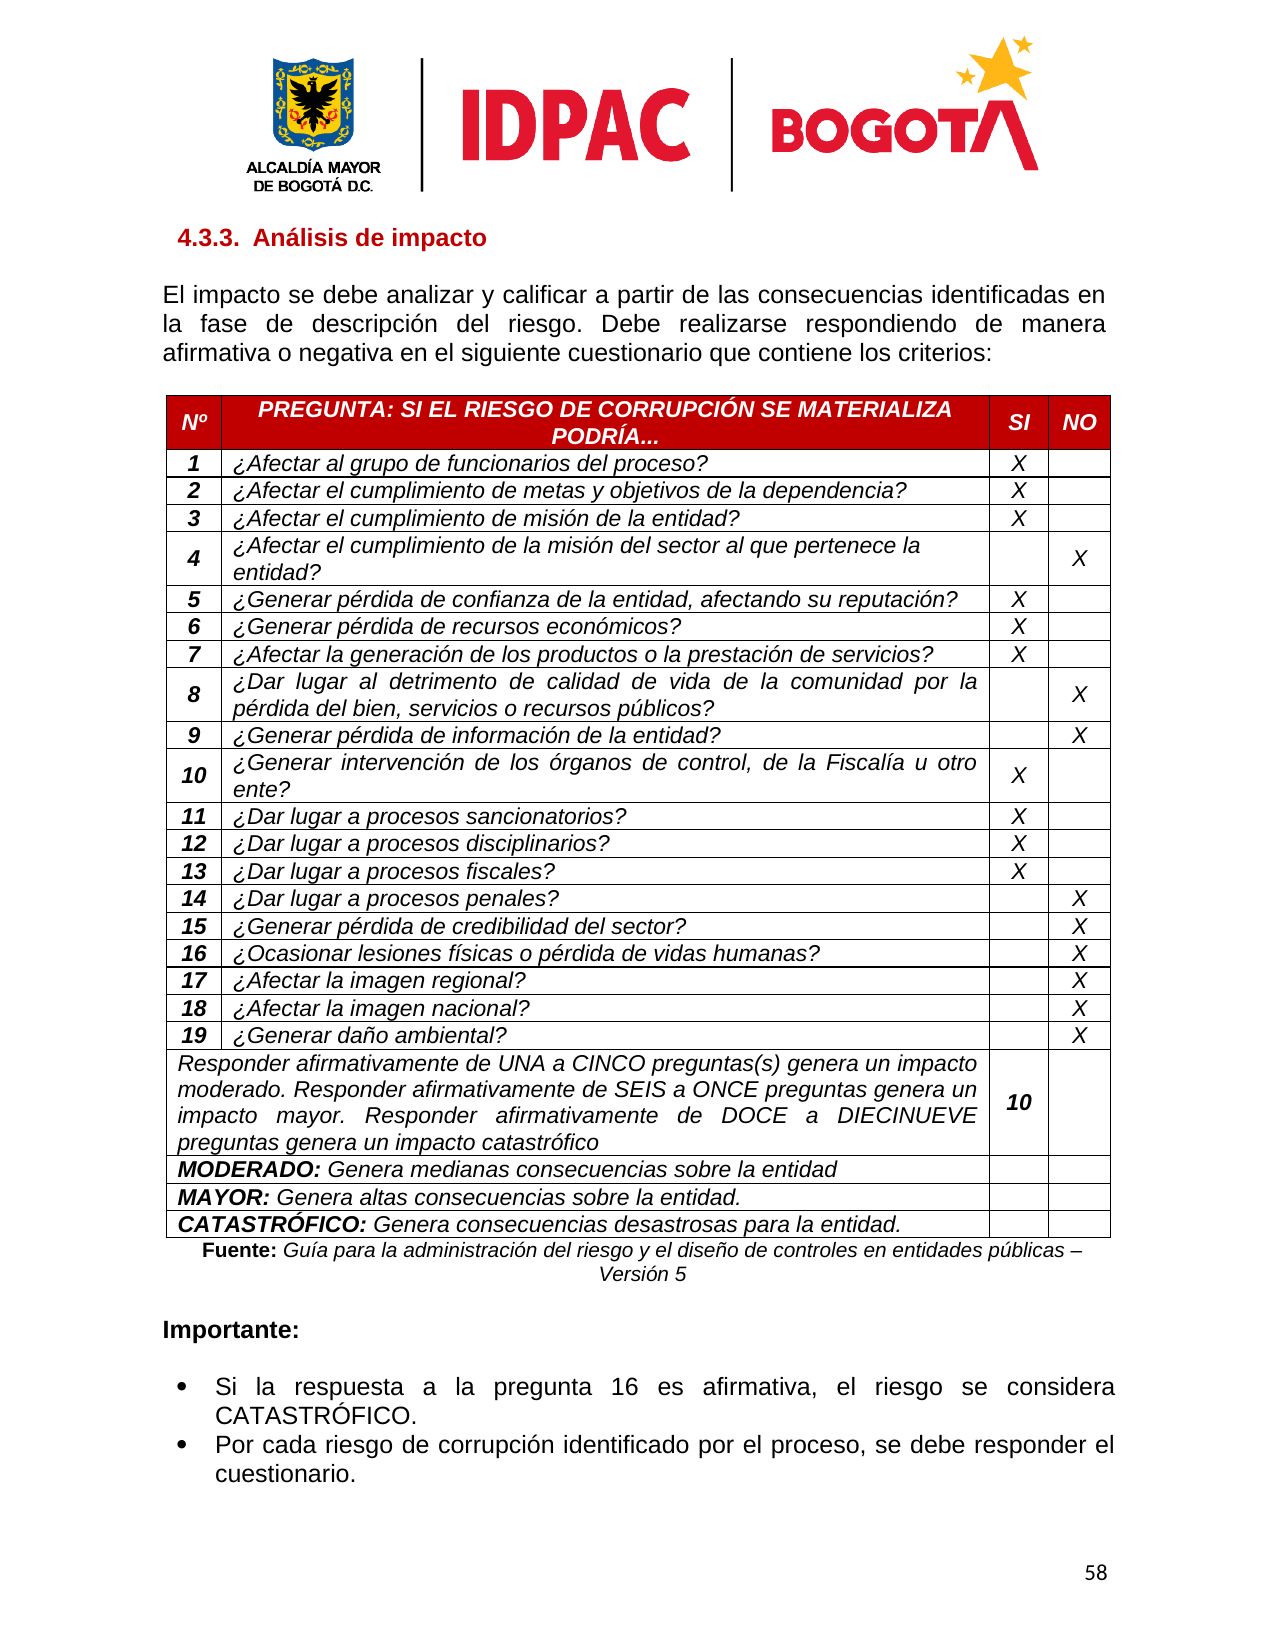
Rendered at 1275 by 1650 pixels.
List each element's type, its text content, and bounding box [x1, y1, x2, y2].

table_cell ¿Dar lugar al detrimento de calidad de vida de la comunidad por la pérdida del bien, servicios o recursos públicos? [222, 668, 989, 721]
text El impacto se debe analizar y calificar a partir de las consecuencias identificadas en la fase de descripción del riesgo. Debe realizarse respondiendo de manera afirmativa o negativa en el siguiente cuestionario que contiene los criterios: [162, 280, 1107, 366]
table_cell [990, 1184, 1048, 1210]
table_cell X [1049, 722, 1110, 748]
table_cell X [990, 505, 1048, 531]
table_cell [1049, 1050, 1110, 1155]
table_cell ¿Dar lugar a procesos penales? [222, 885, 989, 912]
table_cell ¿Afectar la imagen regional? [222, 968, 989, 994]
table_cell ¿Dar lugar a procesos sancionatorios? [222, 803, 989, 829]
subtitle Análisis de impacto [177, 223, 1107, 251]
table_cell 9 [167, 722, 221, 748]
table_cell X [990, 641, 1048, 667]
list Si la respuesta a la pregunta 16 es afirmativa, el riesgo se considera CATASTRÓFICO. [177, 1372, 1117, 1430]
table_cell X [990, 586, 1048, 612]
table_cell [1049, 803, 1110, 829]
table_cell X [1049, 1022, 1110, 1048]
table_cell 5 [167, 586, 221, 612]
table_cell ¿Afectar el cumplimiento de la misión del sector al que pertenece la entidad? [222, 532, 989, 585]
table_cell Responder afirmativamente de UNA a CINCO preguntas(s) genera un impacto moderado. Responder afirmativamente de SEIS a ONCE preguntas genera un impacto mayor. Responder afirmativamente de DOCE a DIECINUEVE preguntas genera un impacto catastrófico [167, 1050, 989, 1155]
table_cell [1049, 830, 1110, 857]
table_cell 14 [167, 885, 221, 912]
table_cell ¿Generar pérdida de confianza de la entidad, afectando su reputación? [222, 586, 989, 612]
table_cell 11 [167, 803, 221, 829]
table_cell X [1049, 885, 1110, 912]
table_cell X [1049, 995, 1110, 1021]
table_cell 7 [167, 641, 221, 667]
table_cell X [990, 749, 1048, 802]
table_cell MAYOR: Genera altas consecuencias sobre la entidad. [167, 1184, 989, 1210]
table_cell 2 [167, 478, 221, 504]
table_cell 1 [167, 450, 221, 476]
table_cell X [1049, 968, 1110, 994]
table_cell [1049, 1156, 1110, 1182]
table_cell ¿Generar pérdida de recursos económicos? [222, 613, 989, 640]
table_cell ¿Generar intervención de los órganos de control, de la Fiscalía u otro ente? [222, 749, 989, 802]
table_cell [1049, 1184, 1110, 1210]
table_cell ¿Generar pérdida de información de la entidad? [222, 722, 989, 748]
table_cell 3 [167, 505, 221, 531]
table_cell 12 [167, 830, 221, 857]
table_cell [1049, 1211, 1110, 1237]
table_header NO [1049, 396, 1110, 449]
table_header Nº [167, 396, 221, 449]
table_cell ¿Afectar la generación de los productos o la prestación de servicios? [222, 641, 989, 667]
table_cell [1049, 450, 1110, 476]
table_cell X [1049, 668, 1110, 721]
table_cell X [990, 858, 1048, 884]
table_cell 10 [990, 1050, 1048, 1155]
table_cell [990, 1156, 1048, 1182]
table_cell ¿Generar daño ambiental? [222, 1022, 989, 1048]
table_cell ¿Afectar el cumplimiento de metas y objetivos de la dependencia? [222, 478, 989, 504]
table_cell [990, 1211, 1048, 1237]
table_cell [1049, 478, 1110, 504]
table_cell [990, 1022, 1048, 1048]
table_cell 8 [167, 668, 221, 721]
table_cell [990, 885, 1048, 912]
table_cell [1049, 613, 1110, 640]
table_cell [990, 940, 1048, 966]
table_cell 15 [167, 913, 221, 939]
table_cell ¿Afectar el cumplimiento de misión de la entidad? [222, 505, 989, 531]
table_cell [1049, 641, 1110, 667]
table_cell 6 [167, 613, 221, 640]
table_cell [990, 532, 1048, 585]
table_cell ¿Generar pérdida de credibilidad del sector? [222, 913, 989, 939]
table_cell ¿Dar lugar a procesos fiscales? [222, 858, 989, 884]
table_cell X [1049, 940, 1110, 966]
table_cell [990, 913, 1048, 939]
table_cell 4 [167, 532, 221, 585]
table_cell ¿Afectar la imagen nacional? [222, 995, 989, 1021]
table_cell CATASTRÓFICO: Genera consecuencias desastrosas para la entidad. [167, 1211, 989, 1237]
table_header PREGUNTA: SI EL RIESGO DE CORRUPCIÓN SE MATERIALIZA PODRÍA... [222, 396, 989, 449]
picture [246, 35, 1039, 192]
table_cell [990, 668, 1048, 721]
table_cell ¿Afectar al grupo de funcionarios del proceso? [222, 450, 989, 476]
table_header SI [990, 396, 1048, 449]
table_cell [1049, 586, 1110, 612]
list Por cada riesgo de corrupción identificado por el proceso, se debe responder el cuestionario. [177, 1430, 1117, 1488]
table_cell MODERADO: Genera medianas consecuencias sobre la entidad [167, 1156, 989, 1182]
table_cell 10 [167, 749, 221, 802]
table_cell [1049, 858, 1110, 884]
table_cell 13 [167, 858, 221, 884]
table_cell [990, 968, 1048, 994]
table_cell X [1049, 532, 1110, 585]
table_cell X [990, 450, 1048, 476]
table_cell ¿Ocasionar lesiones físicas o pérdida de vidas humanas? [222, 940, 989, 966]
text Fuente: Guía para la administración del riesgo y el diseño de controles en entidades públicas – Versión 5 [177, 1238, 1107, 1286]
table_cell 16 [167, 940, 221, 966]
table_cell [1049, 505, 1110, 531]
table_cell X [990, 613, 1048, 640]
table_cell X [1049, 913, 1110, 939]
text Importante: [162, 1315, 1117, 1344]
table_cell [990, 722, 1048, 748]
table_cell 18 [167, 995, 221, 1021]
table_cell 17 [167, 968, 221, 994]
table_cell [990, 995, 1048, 1021]
table_cell [1049, 749, 1110, 802]
table_cell X [990, 803, 1048, 829]
table_cell 19 [167, 1022, 221, 1048]
table_cell X [990, 478, 1048, 504]
table_cell X [990, 830, 1048, 857]
table_cell ¿Dar lugar a procesos disciplinarios? [222, 830, 989, 857]
